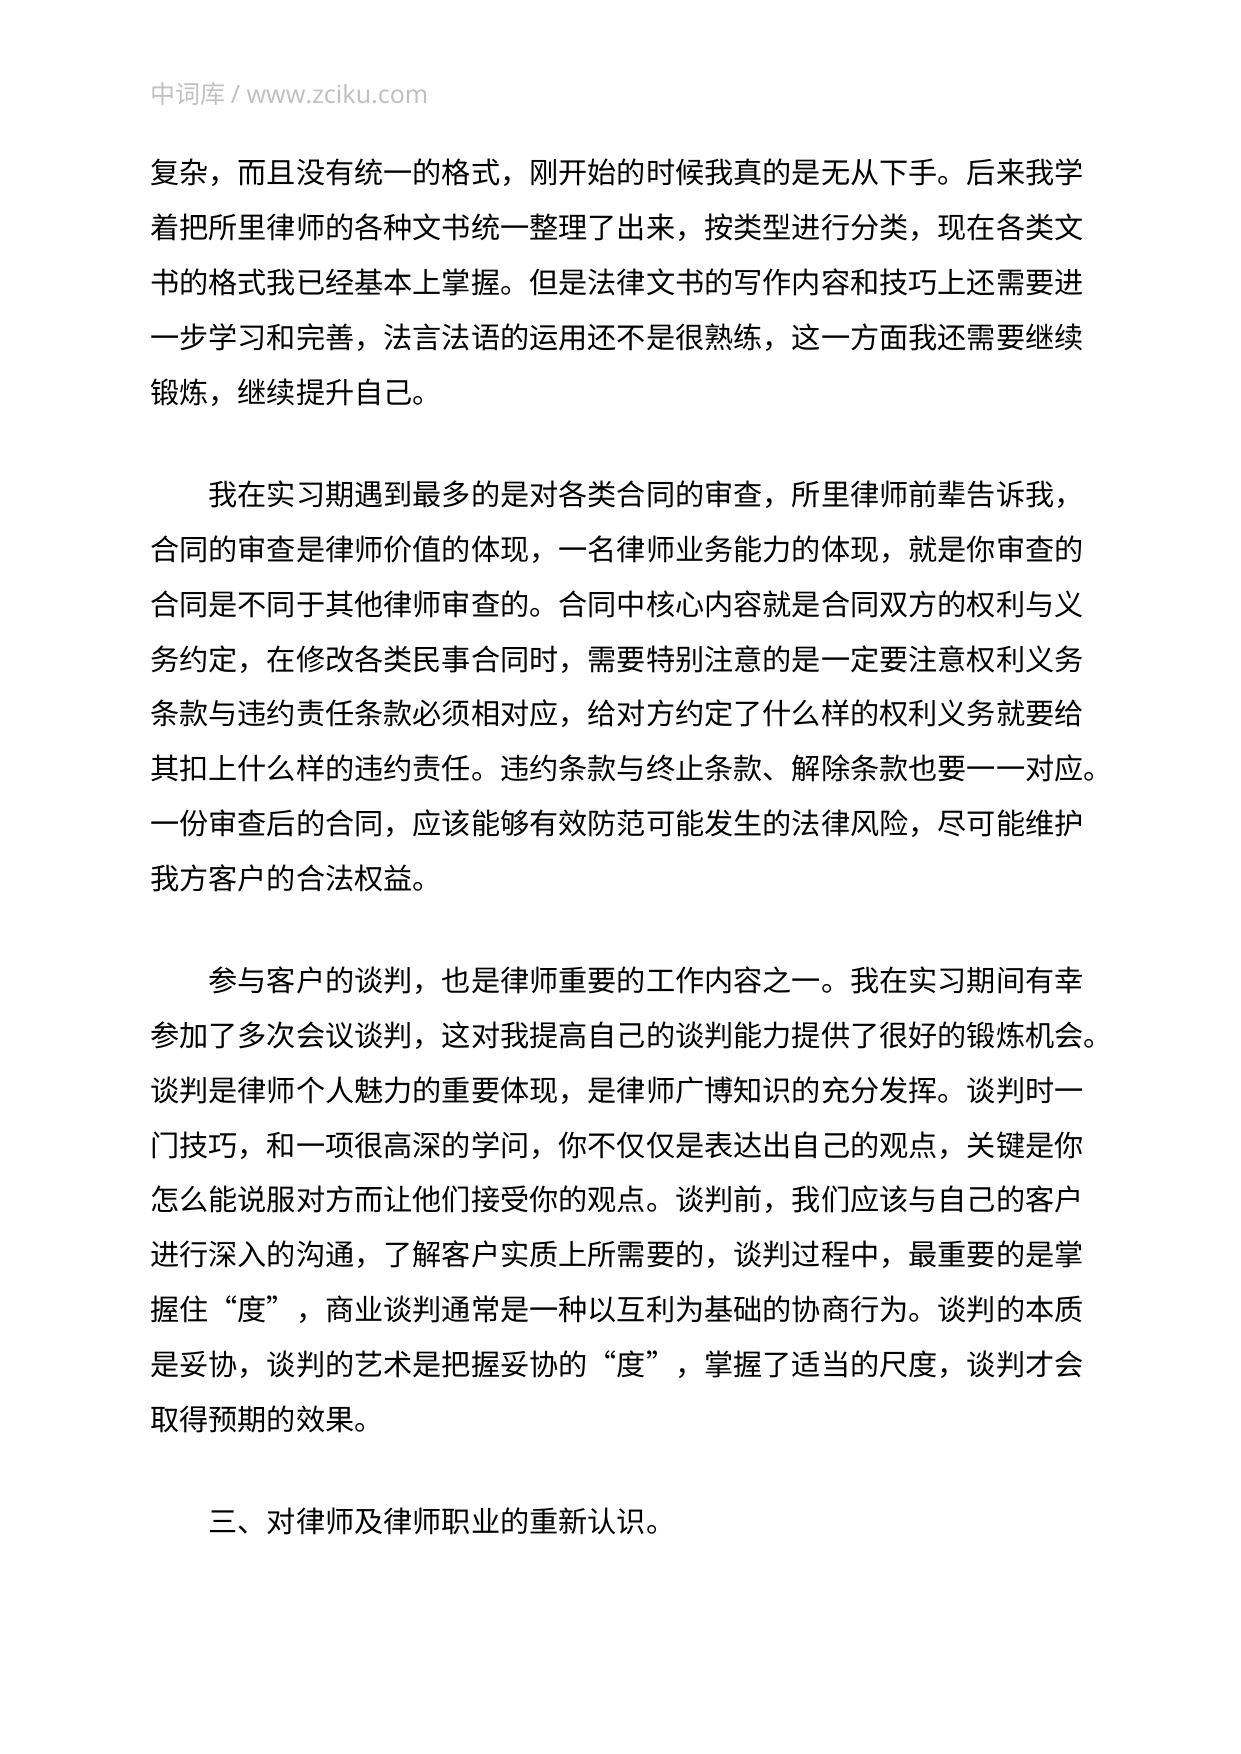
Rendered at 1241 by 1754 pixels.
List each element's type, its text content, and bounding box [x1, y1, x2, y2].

text 我在实习期遇到最多的是对各类合同的审查，所里律师前辈告诉我，合同的审查是律师价值的体现，一名律师业务能力的体现，就是你审查的合同是不同于其他律师审查的。合同中核心内容就是合同双方的权利与义务约定，在修改各类民事合同时，需要特别注意的是一定要注意权利义务条款与违约责任条款必须相对应，给对方约定了什么样的权利义务就要给其扣上什么样的违约责任。违约条款与终止条款、解除条款也要一一对应。一份审查后的合同，应该能够有效防范可能发生的法律风险，尽可能维护我方客户的合法权益。 [150, 471, 1090, 898]
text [150, 150, 1090, 412]
text 三、对律师及律师职业的重新认识。 [150, 1498, 1090, 1541]
text 参与客户的谈判，也是律师重要的工作内容之一。我在实习期间有幸参加了多次会议谈判，这对我提高自己的谈判能力提供了很好的锻炼机会。谈判是律师个人魅力的重要体现，是律师广博知识的充分发挥。谈判时一门技巧，和一项很高深的学问，你不仅仅是表达出自己的观点，关键是你怎么能说服对方而让他们接受你的观点。谈判前，我们应该与自己的客户进行深入的沟通，了解客户实质上所需要的，谈判过程中，最重要的是掌握住“度”，商业谈判通常是一种以互利为基础的协商行为。谈判的本质是妥协，谈判的艺术是把握妥协的“度”，掌握了适当的尺度，谈判才会取得预期的效果。 [150, 957, 1090, 1439]
